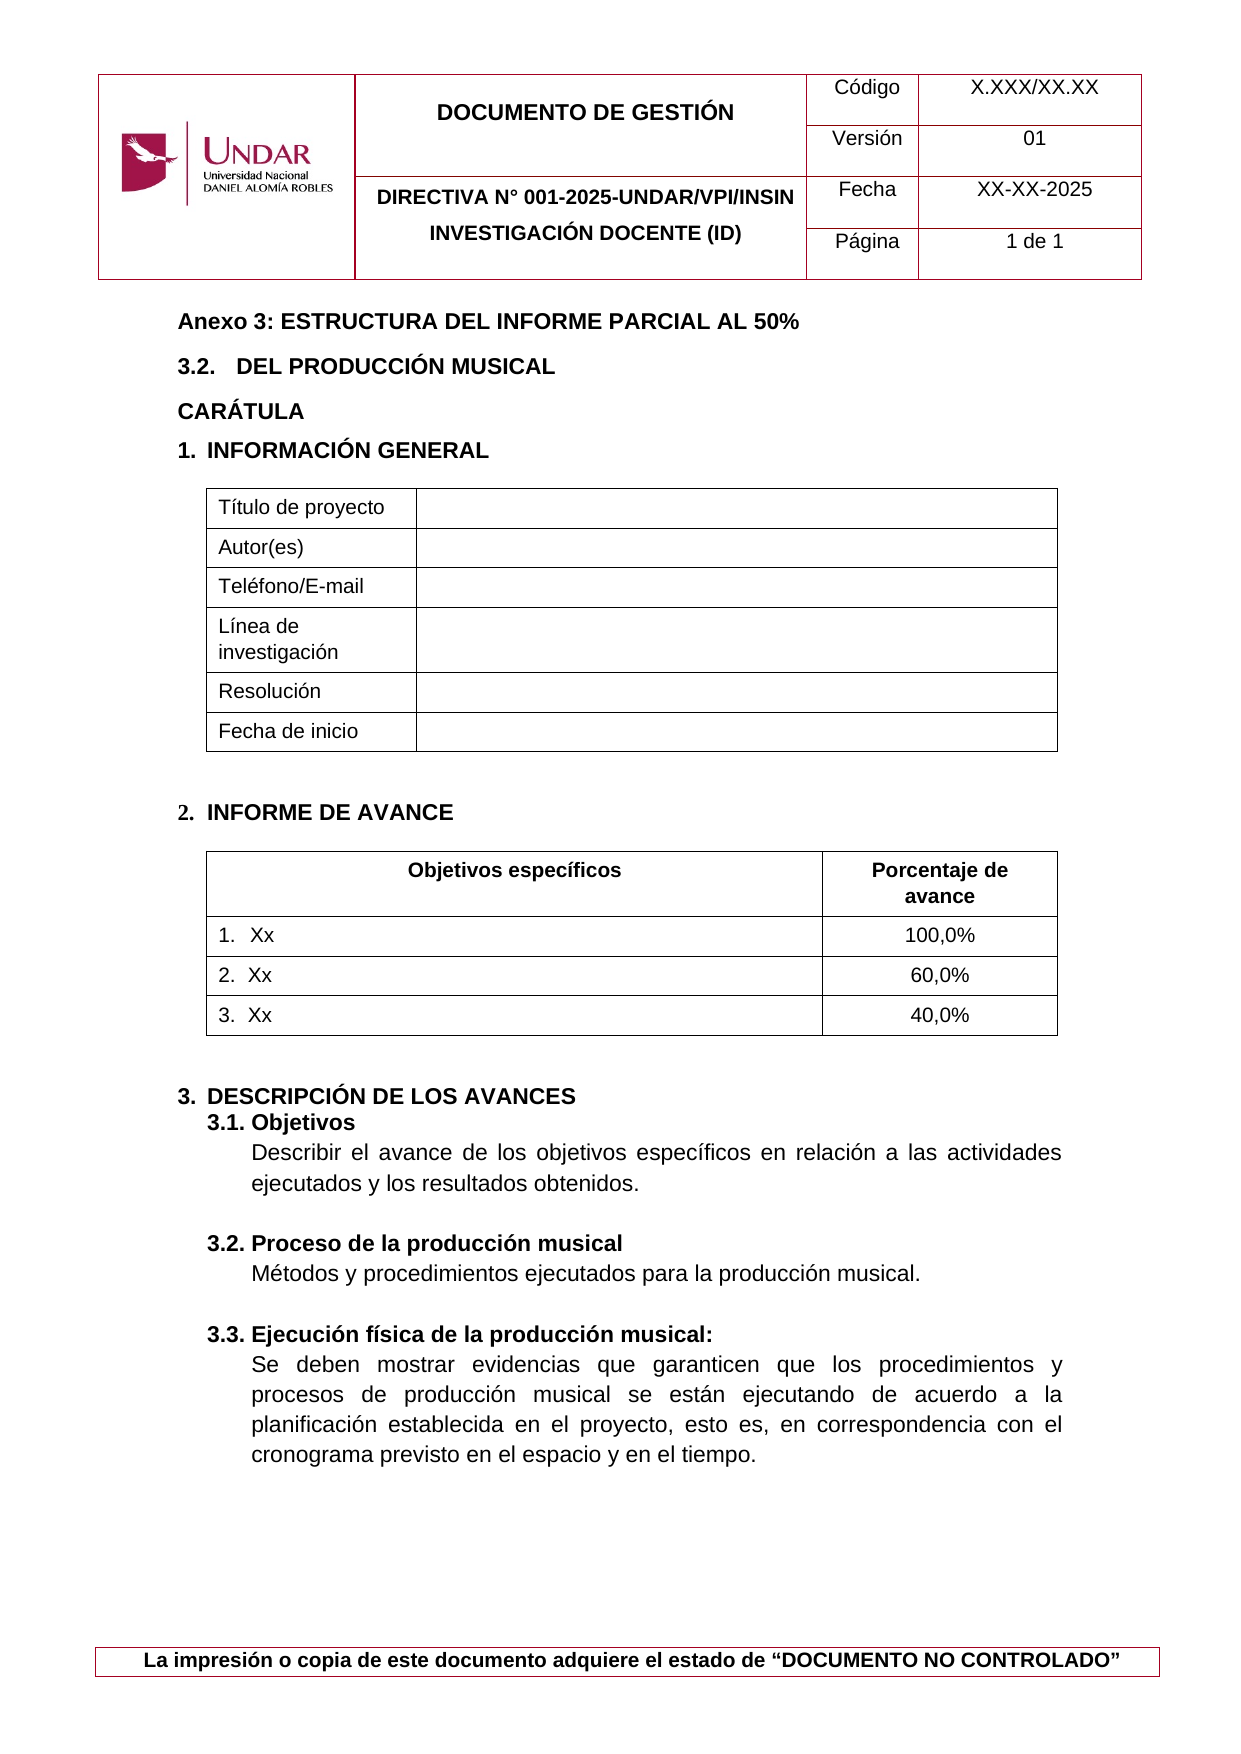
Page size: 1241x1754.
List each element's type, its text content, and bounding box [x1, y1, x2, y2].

table_header Porcentaje de avance [823, 852, 1057, 916]
list Ejecución física de la producción musical: [207, 1321, 1063, 1347]
text Anexo 3: ESTRUCTURA DEL INFORME PARCIAL AL 50% [177, 308, 1063, 334]
table_cell 60,0% [823, 957, 1057, 995]
table_cell 100,0% [823, 917, 1057, 956]
table_cell [417, 568, 1057, 607]
table_cell Resolución [207, 673, 416, 712]
table_cell [417, 608, 1057, 672]
list DESCRIPCIÓN DE LOS AVANCES [177, 1083, 1063, 1109]
table_cell Autor(es) [207, 529, 416, 567]
table_cell Xx [207, 996, 822, 1035]
table_cell Xx [207, 917, 822, 956]
text Se deben mostrar evidencias que garanticen que los procedimientos y procesos de producción musical se están ejecutando de acuerdo a la planificación establecida en el proyecto, esto es, en correspondencia con el cronograma previsto en el espacio y en el tiempo. [251, 1351, 1063, 1468]
subtitle CARÁTULA [177, 398, 1063, 424]
table_cell [417, 673, 1057, 712]
list INFORME DE AVANCE [177, 799, 1063, 826]
list Proceso de la producción musical [207, 1230, 1063, 1256]
table_header Objetivos específicos [207, 852, 822, 916]
table_cell Fecha de inicio [207, 713, 416, 751]
table_cell Xx [207, 957, 822, 995]
table_header Título de proyecto [207, 489, 416, 527]
list DEL PRODUCCIÓN MUSICAL [177, 353, 1063, 379]
text Métodos y procedimientos ejecutados para la producción musical. [177, 1260, 1063, 1286]
list INFORMACIÓN GENERAL [177, 437, 1063, 463]
table_cell [417, 713, 1057, 751]
table_cell 40,0% [823, 996, 1057, 1035]
table_header [417, 489, 1057, 527]
picture [110, 115, 344, 212]
list Objetivos [207, 1109, 1063, 1135]
table_cell Línea de investigación [207, 608, 416, 672]
table_cell Teléfono/E-mail [207, 568, 416, 607]
list Describir el avance de los objetivos específicos en relación a las actividades ejecutados y los resultados obtenidos. [251, 1139, 1063, 1196]
table_cell [417, 529, 1057, 567]
